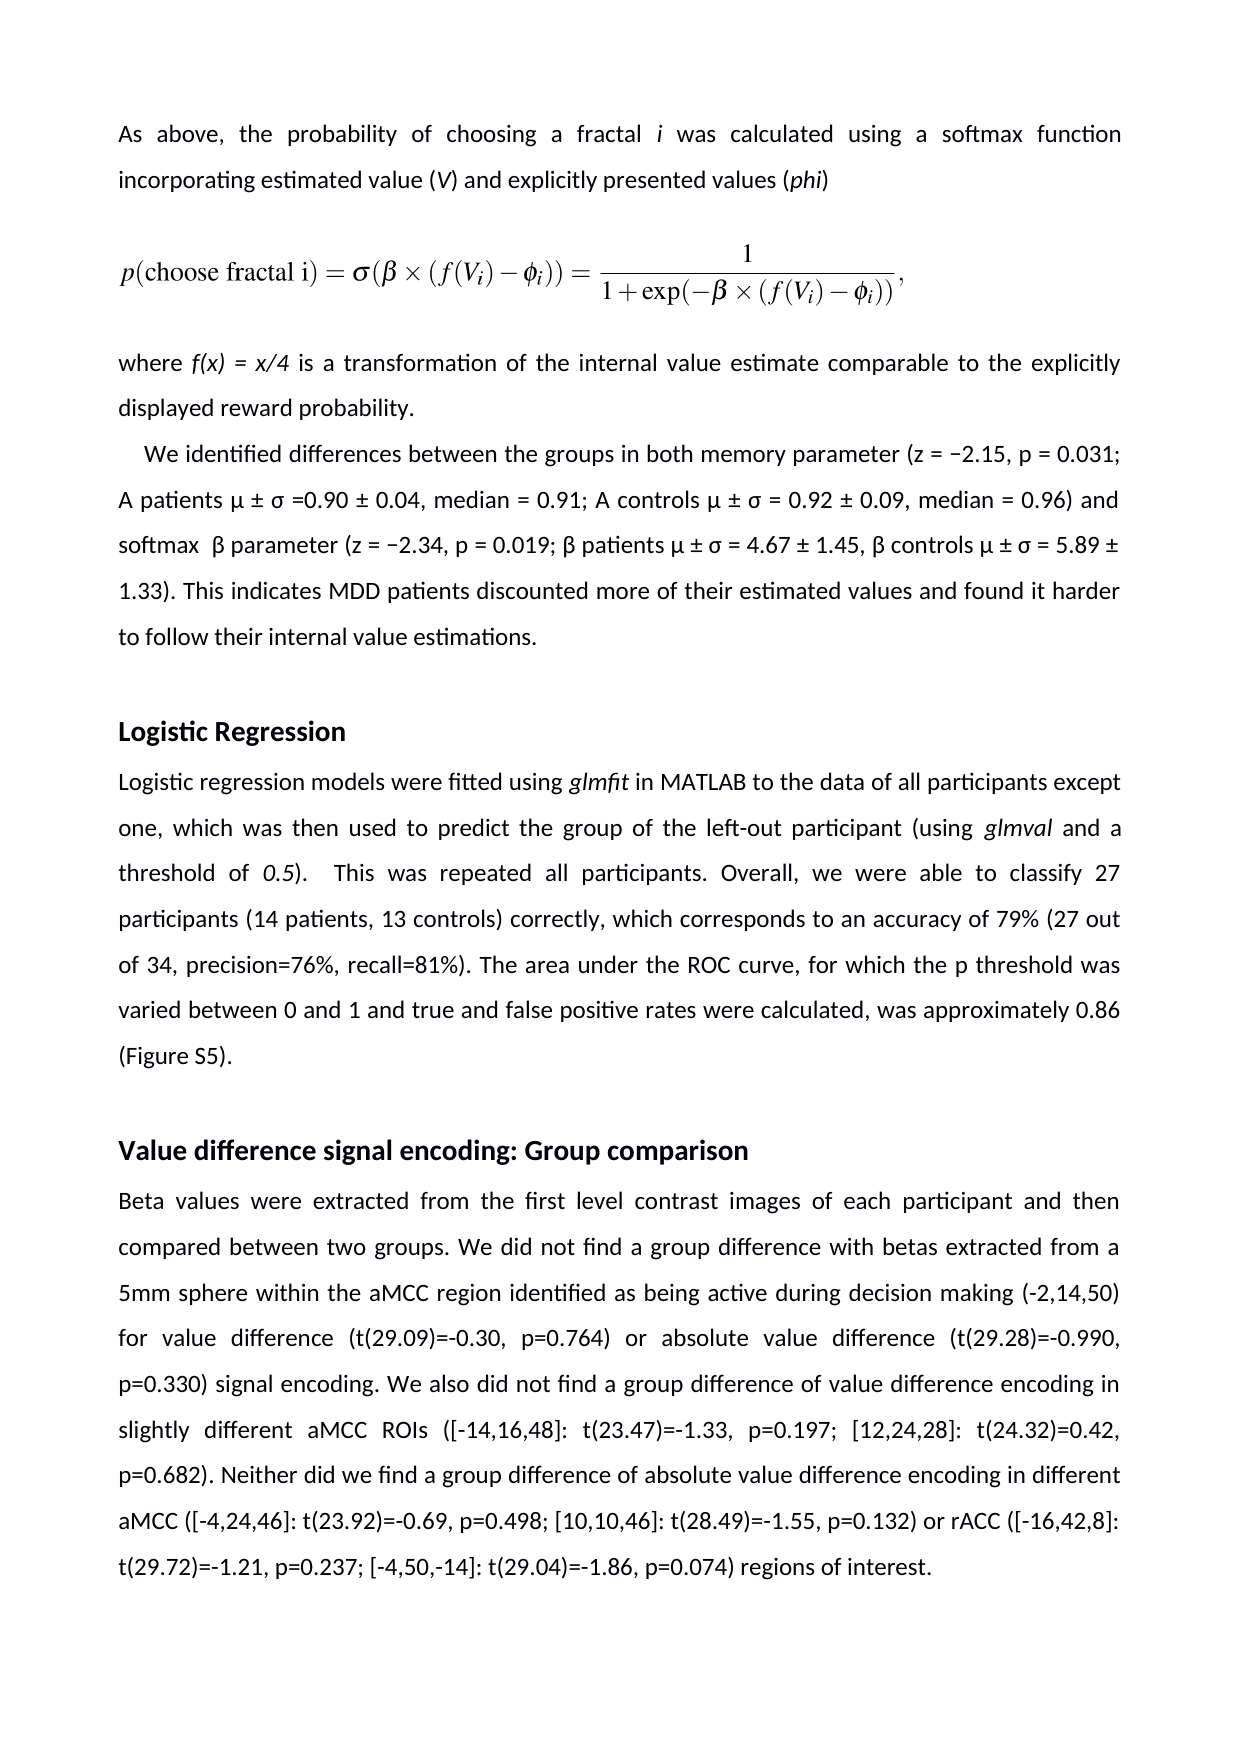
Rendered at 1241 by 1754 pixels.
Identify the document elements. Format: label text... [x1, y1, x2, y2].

text As above, the probability of choosing a fractal i was calculated using a softmax function incorporating estimated value (V) and explicitly presented values (phi) [118, 118, 1122, 194]
text where f(x) = x/4 is a transformation of the internal value estimate comparable to the explicitly displayed reward probability. [118, 347, 1122, 423]
text Beta values were extracted from the first level contrast images of each participant and then compared between two groups. We did not find a group difference with betas extracted from a 5mm sphere within the aMCC region identified as being active during decision making (-2,14,50) for value difference (t(29.09)=-0.30, p=0.764) or absolute value difference (t(29.28)=-0.990, p=0.330) signal encoding. We also did not find a group difference of value difference encoding in slightly different aMCC ROIs ([-14,16,48]: t(23.47)=-1.33, p=0.197; [12,24,28]: t(24.32)=0.42, p=0.682). Neither did we find a group difference of absolute value difference encoding in different aMCC ([-4,24,46]: t(23.92)=-0.69, p=0.498; [10,10,46]: t(28.49)=-1.55, p=0.132) or rACC ([-16,42,8]: t(29.72)=-1.21, p=0.237; [-4,50,-14]: t(29.04)=-1.86, p=0.074) regions of interest. [118, 1185, 1122, 1582]
text Logistic regression models were fitted using glmfit in MATLAB to the data of all participants except one, which was then used to predict the group of the left-out participant (using glmval and a threshold of 0.5). This was repeated all participants. Overall, we were able to classify 27 participants (14 patients, 13 controls) correctly, which corresponds to an accuracy of 79% (27 out of 34, precision=76%, recall=81%). The area under the ROC curve, for which the p threshold was varied between 0 and 1 and true and false positive rates were calculated, was approximately 0.86 (Figure S5). [118, 766, 1122, 1071]
text Value difference signal encoding: Group comparison [118, 1132, 1122, 1167]
text We identified differences between the groups in both memory parameter (z = −2.15, p = 0.031; A patients μ ± σ =0.90 ± 0.04, median = 0.91; A controls μ ± σ = 0.92 ± 0.09, median = 0.96) and softmax β parameter (z = −2.34, p = 0.019; β patients μ ± σ = 4.67 ± 1.45, β controls μ ± σ = 5.89 ± 1.33). This indicates MDD patients discounted more of their estimated values and found it harder to follow their internal value estimations. [118, 438, 1122, 652]
text Logistic Regression [118, 713, 1122, 748]
picture [117, 241, 906, 309]
